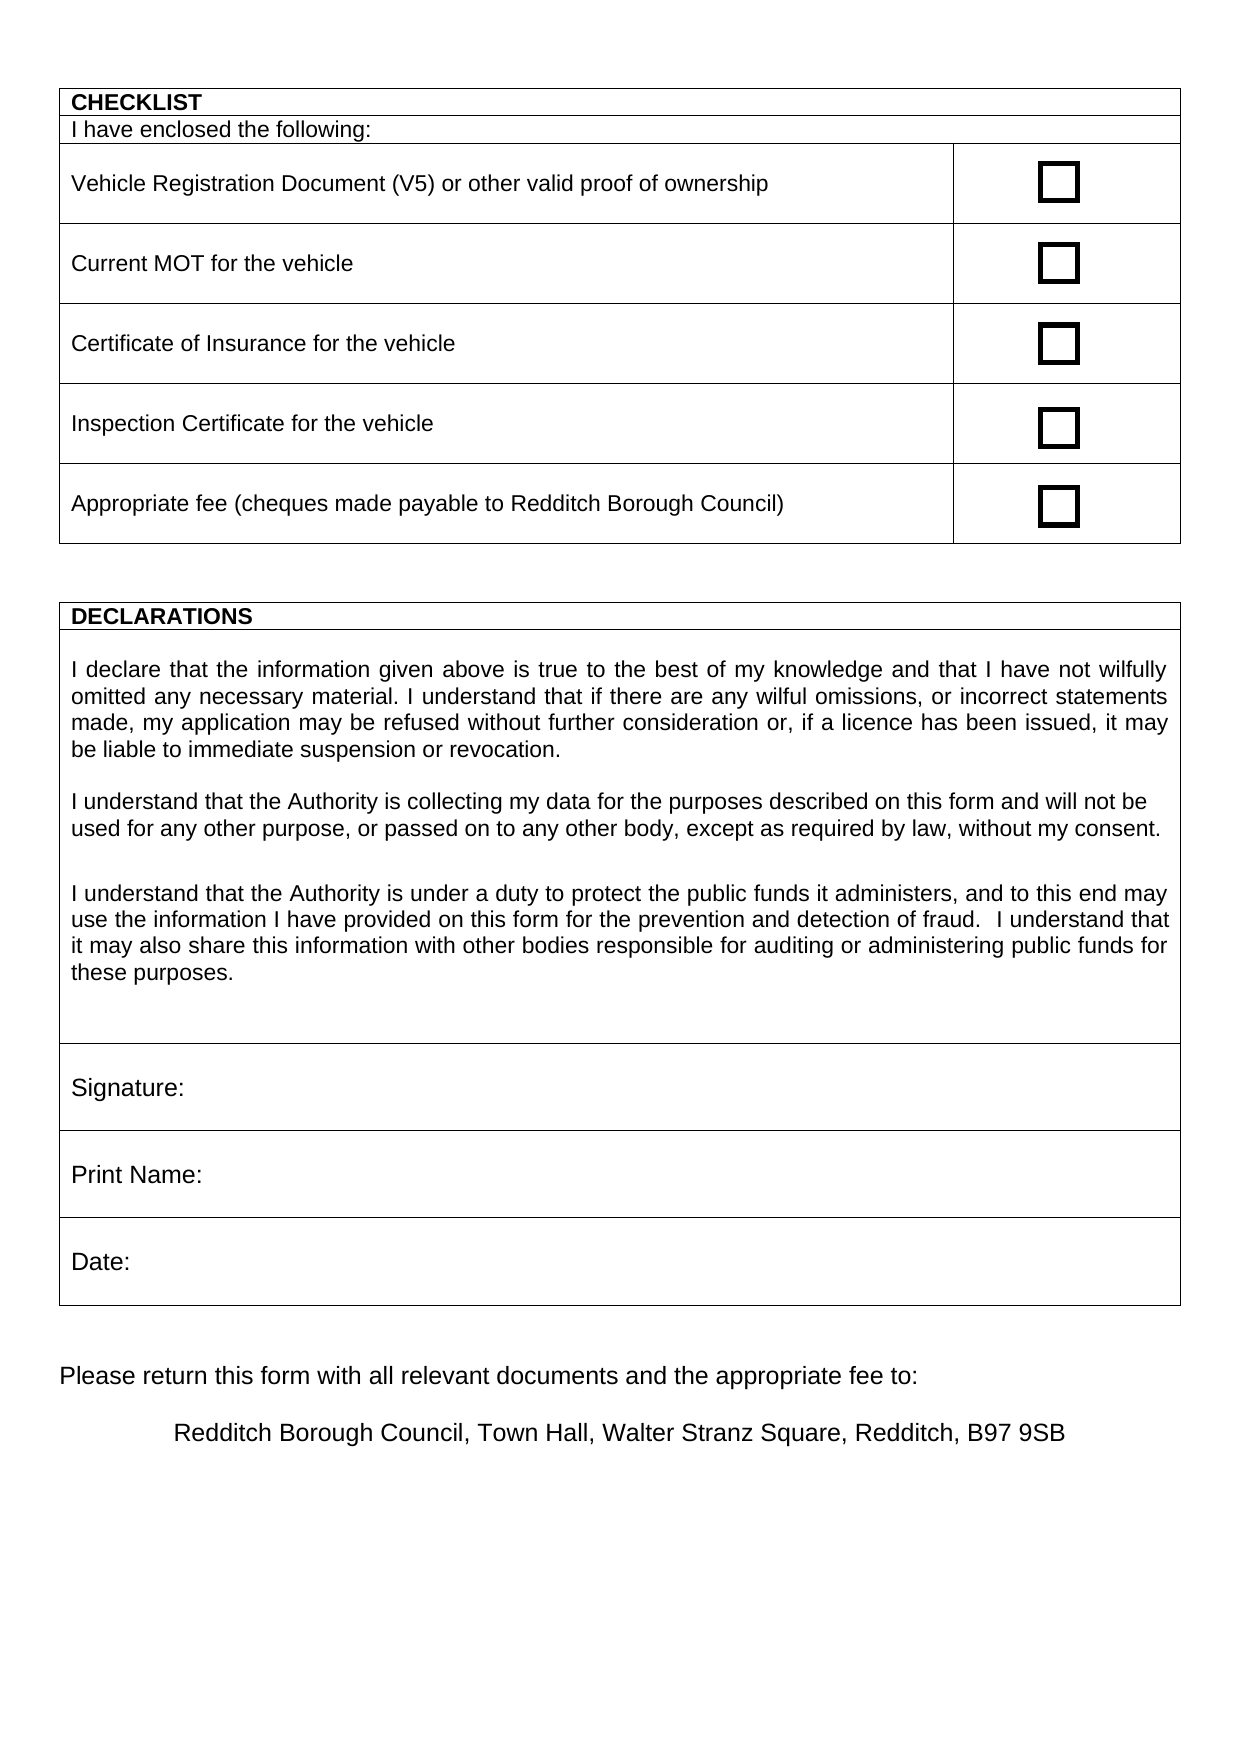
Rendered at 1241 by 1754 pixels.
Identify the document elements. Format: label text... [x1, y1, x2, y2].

table_cell Current MOT for the vehicle [60, 224, 953, 303]
table_cell Vehicle Registration Document (V5) or other valid proof of ownership [60, 144, 953, 223]
table_cell [954, 464, 1180, 543]
table_cell [954, 384, 1180, 463]
table_cell Print Name: [60, 1131, 1180, 1217]
table_cell Signature: [60, 1044, 1180, 1130]
table_cell Certificate of Insurance for the vehicle [60, 304, 953, 383]
table_cell [954, 304, 1180, 383]
table_cell Appropriate fee (cheques made payable to Redditch Borough Council) [60, 464, 953, 543]
text Redditch Borough Council, Town Hall, Walter Stranz Square, Redditch, B97 9SB [59, 1418, 1181, 1447]
table_cell [954, 224, 1180, 303]
table_header DECLARATIONS [60, 603, 1180, 629]
table_cell [954, 144, 1180, 223]
text Please return this form with all relevant documents and the appropriate fee to: [59, 1361, 1181, 1389]
table_cell Inspection Certificate for the vehicle [60, 384, 953, 463]
table_cell Date: [60, 1218, 1180, 1304]
table_cell I have enclosed the following: [60, 116, 1180, 143]
table_cell I declare that the information given above is true to the best of my knowledge and that I have not wilfully omitted any necessary material. I understand that if there are any wilful omissions, or incorrect statements made, my application may be refused without further consideration or, if a licence has been issued, it may be liable to immediate suspension or revocation. I understand that the Authority is collecting my data for the purposes described on this form and will not be used for any other purpose, or passed on to any other body, except as required by law, without my consent. I understand that the Authority is under a duty to protect the public funds it administers, and to this end may use the information I have provided on this form for the prevention and detection of fraud. I understand that it may also share this information with other bodies responsible for auditing or administering public funds for these purposes. [60, 630, 1180, 1043]
table_header CHECKLIST [60, 89, 1180, 115]
